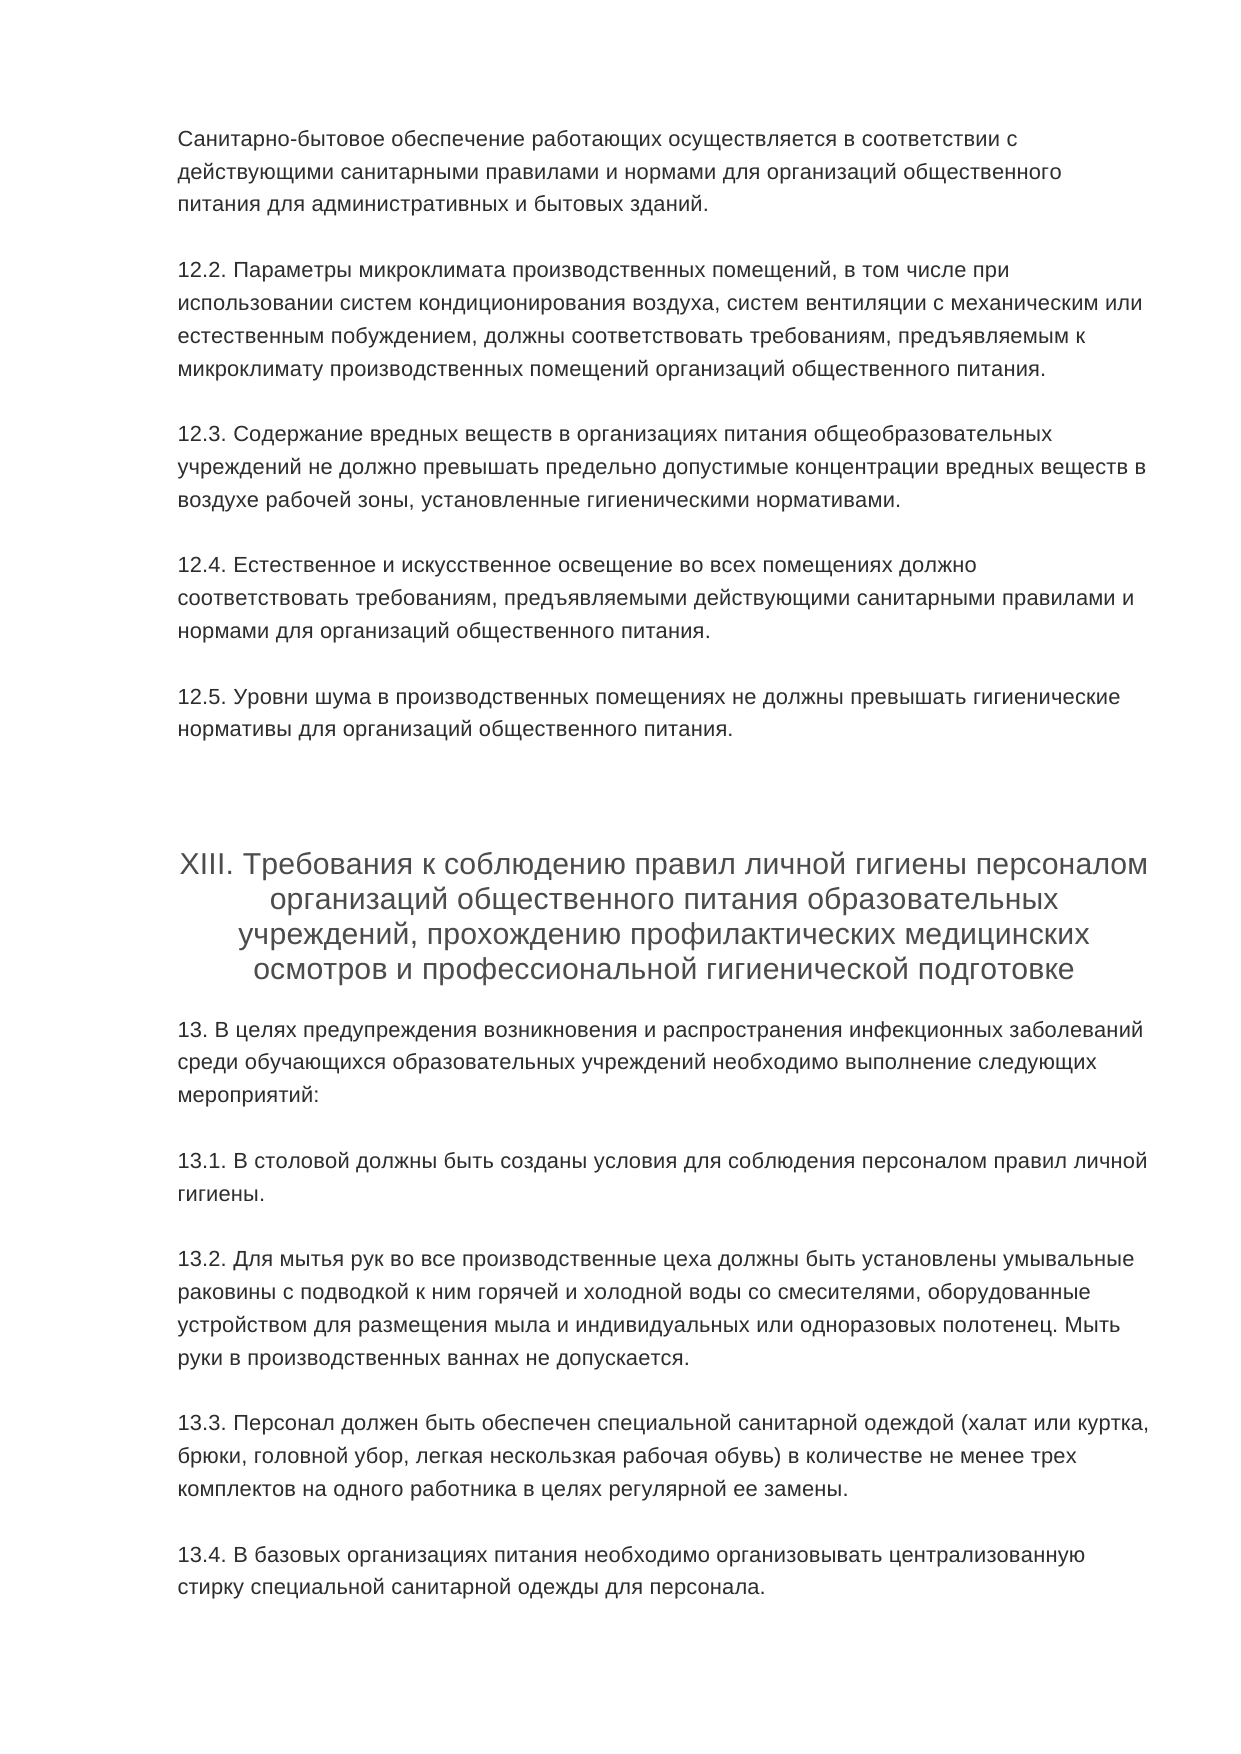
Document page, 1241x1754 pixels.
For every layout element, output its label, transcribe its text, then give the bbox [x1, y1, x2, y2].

text 13. В целях предупреждения возникновения и распространения инфекционных заболеваний среди обучающихся образовательных учреждений необходимо выполнение следующих мероприятий: [177, 1009, 1152, 1140]
text 12.2. Параметры микроклимата производственных помещений, в том числе при использовании систем кондиционирования воздуха, систем вентиляции с механическим или естественным побуждением, должны соответствовать требованиям, предъявляемым к микроклимату производственных помещений организаций общественного питания. [177, 249, 1152, 413]
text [177, 118, 1152, 249]
text 13.3. Персонал должен быть обеспечен специальной санитарной одеждой (халат или куртка, брюки, головной убор, легкая нескользкая рабочая обувь) в количестве не менее трех комплектов на одного работника в целях регулярной ее замены. [177, 1403, 1152, 1534]
text 12.4. Естественное и искусственное освещение во всех помещениях должно соответствовать требованиям, предъявляемыми действующими санитарными правилами и нормами для организаций общественного питания. [177, 545, 1152, 676]
text 12.5. Уровни шума в производственных помещениях не должны превышать гигиенические нормативы для организаций общественного питания. [177, 676, 1152, 807]
text 13.1. В столовой должны быть созданы условия для соблюдения персоналом правил личной гигиены. [177, 1140, 1152, 1238]
text 13.4. В базовых организациях питания необходимо организовывать централизованную стирку специальной санитарной одежды для персонала. [177, 1534, 1152, 1632]
text XIII. Требования к соблюдению правил личной гигиены персоналом организаций общественного питания образовательных учреждений, прохождению профилактических медицинских осмотров и профессиональной гигиенической подготовке [177, 846, 1152, 985]
text 12.3. Содержание вредных веществ в организациях питания общеобразовательных учреждений не должно превышать предельно допустимые концентрации вредных веществ в воздухе рабочей зоны, установленные гигиеническими нормативами. [177, 413, 1152, 545]
text 13.2. Для мытья рук во все производственные цеха должны быть установлены умывальные раковины с подводкой к ним горячей и холодной воды со смесителями, оборудованные устройством для размещения мыла и индивидуальных или одноразовых полотенец. Мыть руки в производственных ваннах не допускается. [177, 1238, 1152, 1403]
